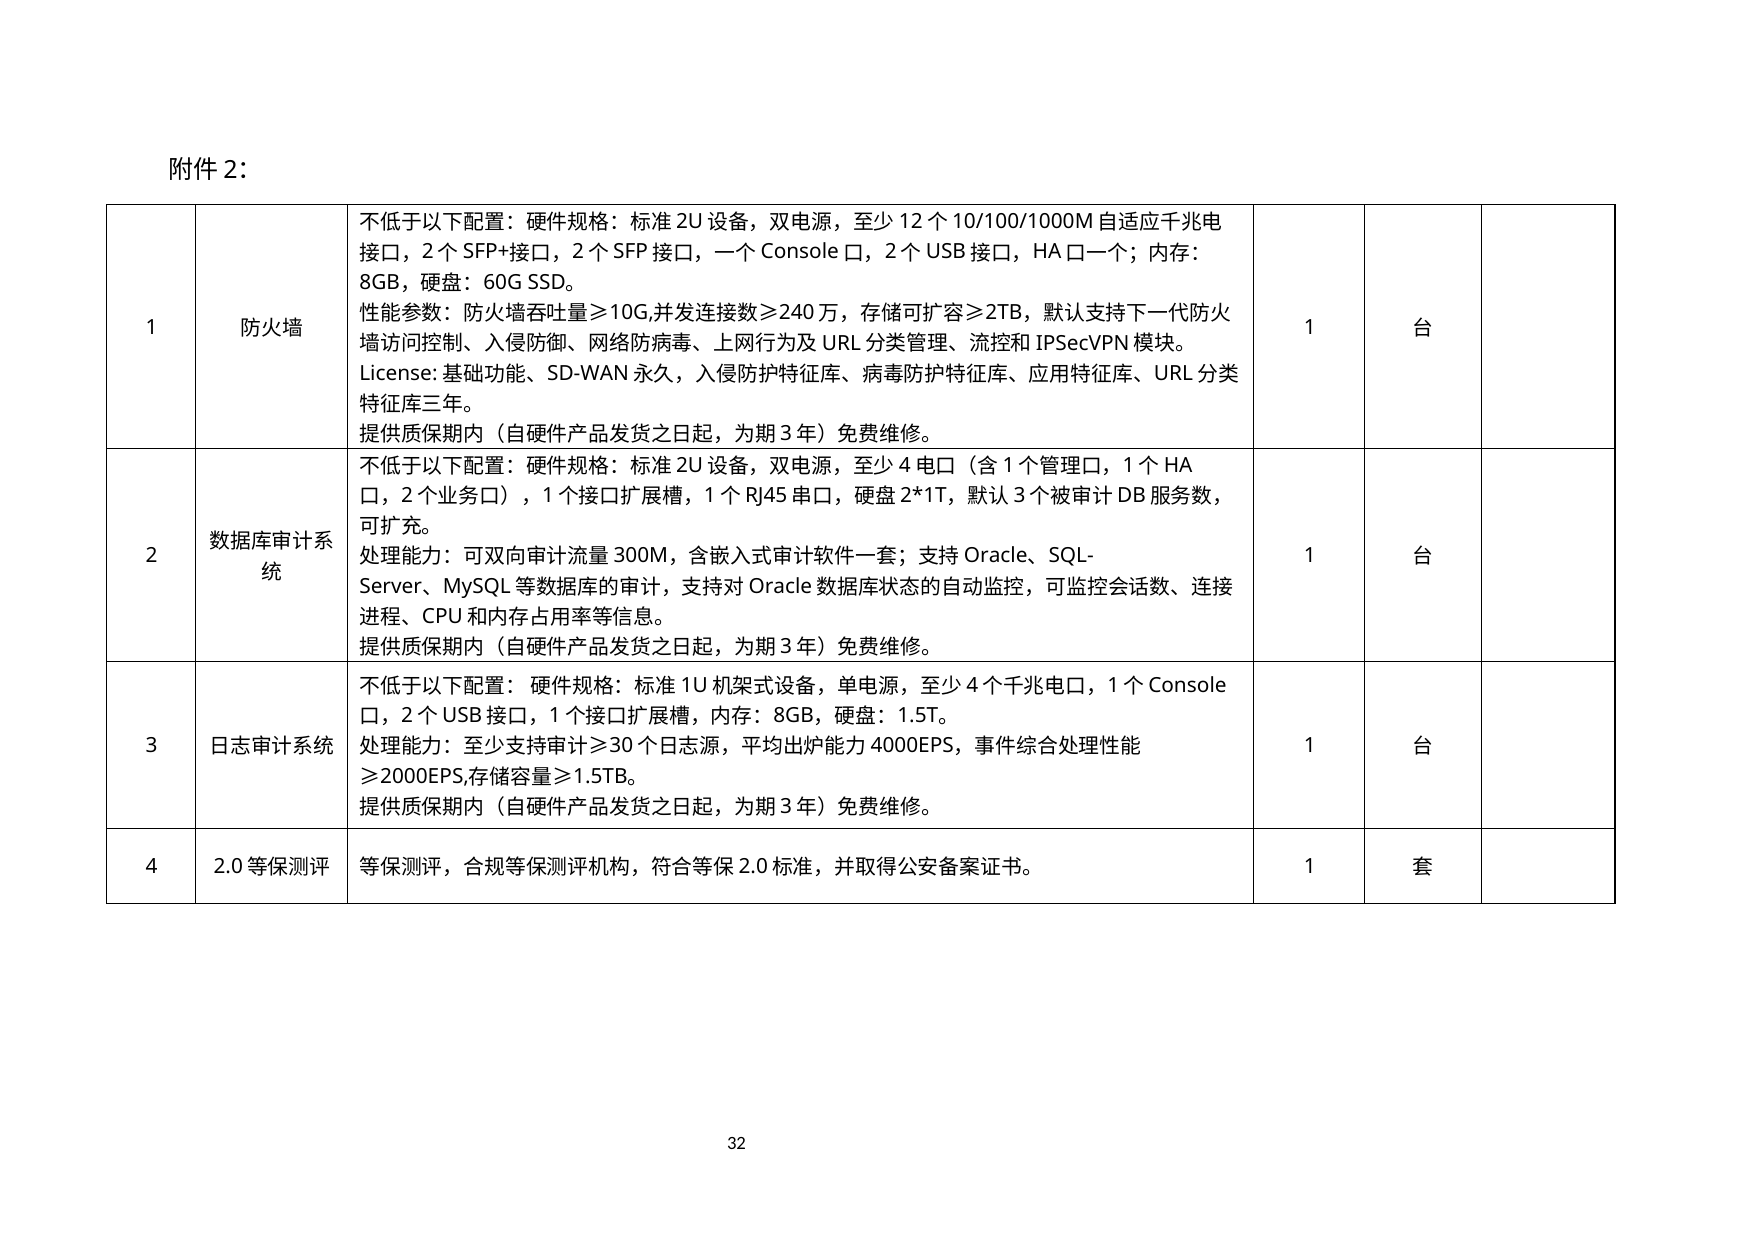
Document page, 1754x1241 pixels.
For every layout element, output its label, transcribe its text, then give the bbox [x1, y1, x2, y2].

table_header 不低于以下配置：硬件规格：标准2U设备，双电源，至少12个10/100/1000M自适应千兆电接口，2个SFP+接口，2个SFP接口，一个Console口，2个USB接口，HA口一个；内存：8GB，硬盘：60G SSD。 性能参数：防火墙吞吐量≥10G,并发连接数≥240万，存储可扩容≥2TB，默认支持下一代防火墙访问控制、入侵防御、网络防病毒、上网行为及URL分类管理、流控和IPSecVPN模块。 License: 基础功能、SD-WAN永久，入侵防护特征库、病毒防护特征库、应用特征库、URL分类特征库三年。 提供质保期内（自硬件产品发货之日起，为期3年）免费维修。 [348, 205, 1253, 448]
table_cell 3 [107, 662, 195, 827]
table_cell 数据库审计系统 [196, 449, 347, 661]
table_cell 4 [107, 829, 195, 902]
table_cell 1 [1254, 662, 1364, 827]
table_cell 不低于以下配置： 硬件规格：标准1U机架式设备，单电源，至少4个千兆电口，1个Console口，2个USB接口，1个接口扩展槽，内存：8GB，硬盘：1.5T。 处理能力：至少支持审计≥30个日志源，平均出炉能力4000EPS，事件综合处理性能≥2000EPS,存储容量≥1.5TB。 提供质保期内（自硬件产品发货之日起，为期3年）免费维修。 [348, 662, 1253, 827]
table_cell 2.0等保测评 [196, 829, 347, 902]
table_cell 台 [1365, 449, 1481, 661]
table_cell 1 [1254, 449, 1364, 661]
table_cell 等保测评，合规等保测评机构，符合等保2.0标准，并取得公安备案证书。 [348, 829, 1253, 902]
table_header [1482, 205, 1614, 448]
table_cell 2 [107, 449, 195, 661]
table_header 1 [107, 205, 195, 448]
table_cell 不低于以下配置：硬件规格：标准2U设备，双电源，至少4电口（含1个管理口，1个HA口，2个业务口），1个接口扩展槽，1个RJ45串口，硬盘2*1T，默认3个被审计DB服务数，可扩充。 处理能力：可双向审计流量300M，含嵌入式审计软件一套；支持Oracle、SQL-Server、MySQL等数据库的审计，支持对Oracle数据库状态的自动监控，可监控会话数、连接进程、CPU和内存占用率等信息。 提供质保期内（自硬件产品发货之日起，为期3年）免费维修。 [348, 449, 1253, 661]
table_cell [1482, 829, 1614, 902]
text 附件2： [118, 150, 1636, 186]
table_header 台 [1365, 205, 1481, 448]
table_cell [1482, 662, 1614, 827]
table_cell 1 [1254, 829, 1364, 902]
table_cell 套 [1365, 829, 1481, 902]
table_header 1 [1254, 205, 1364, 448]
table_cell 日志审计系统 [196, 662, 347, 827]
table_cell 台 [1365, 662, 1481, 827]
table_cell [1482, 449, 1614, 661]
table_header 防火墙 [196, 205, 347, 448]
